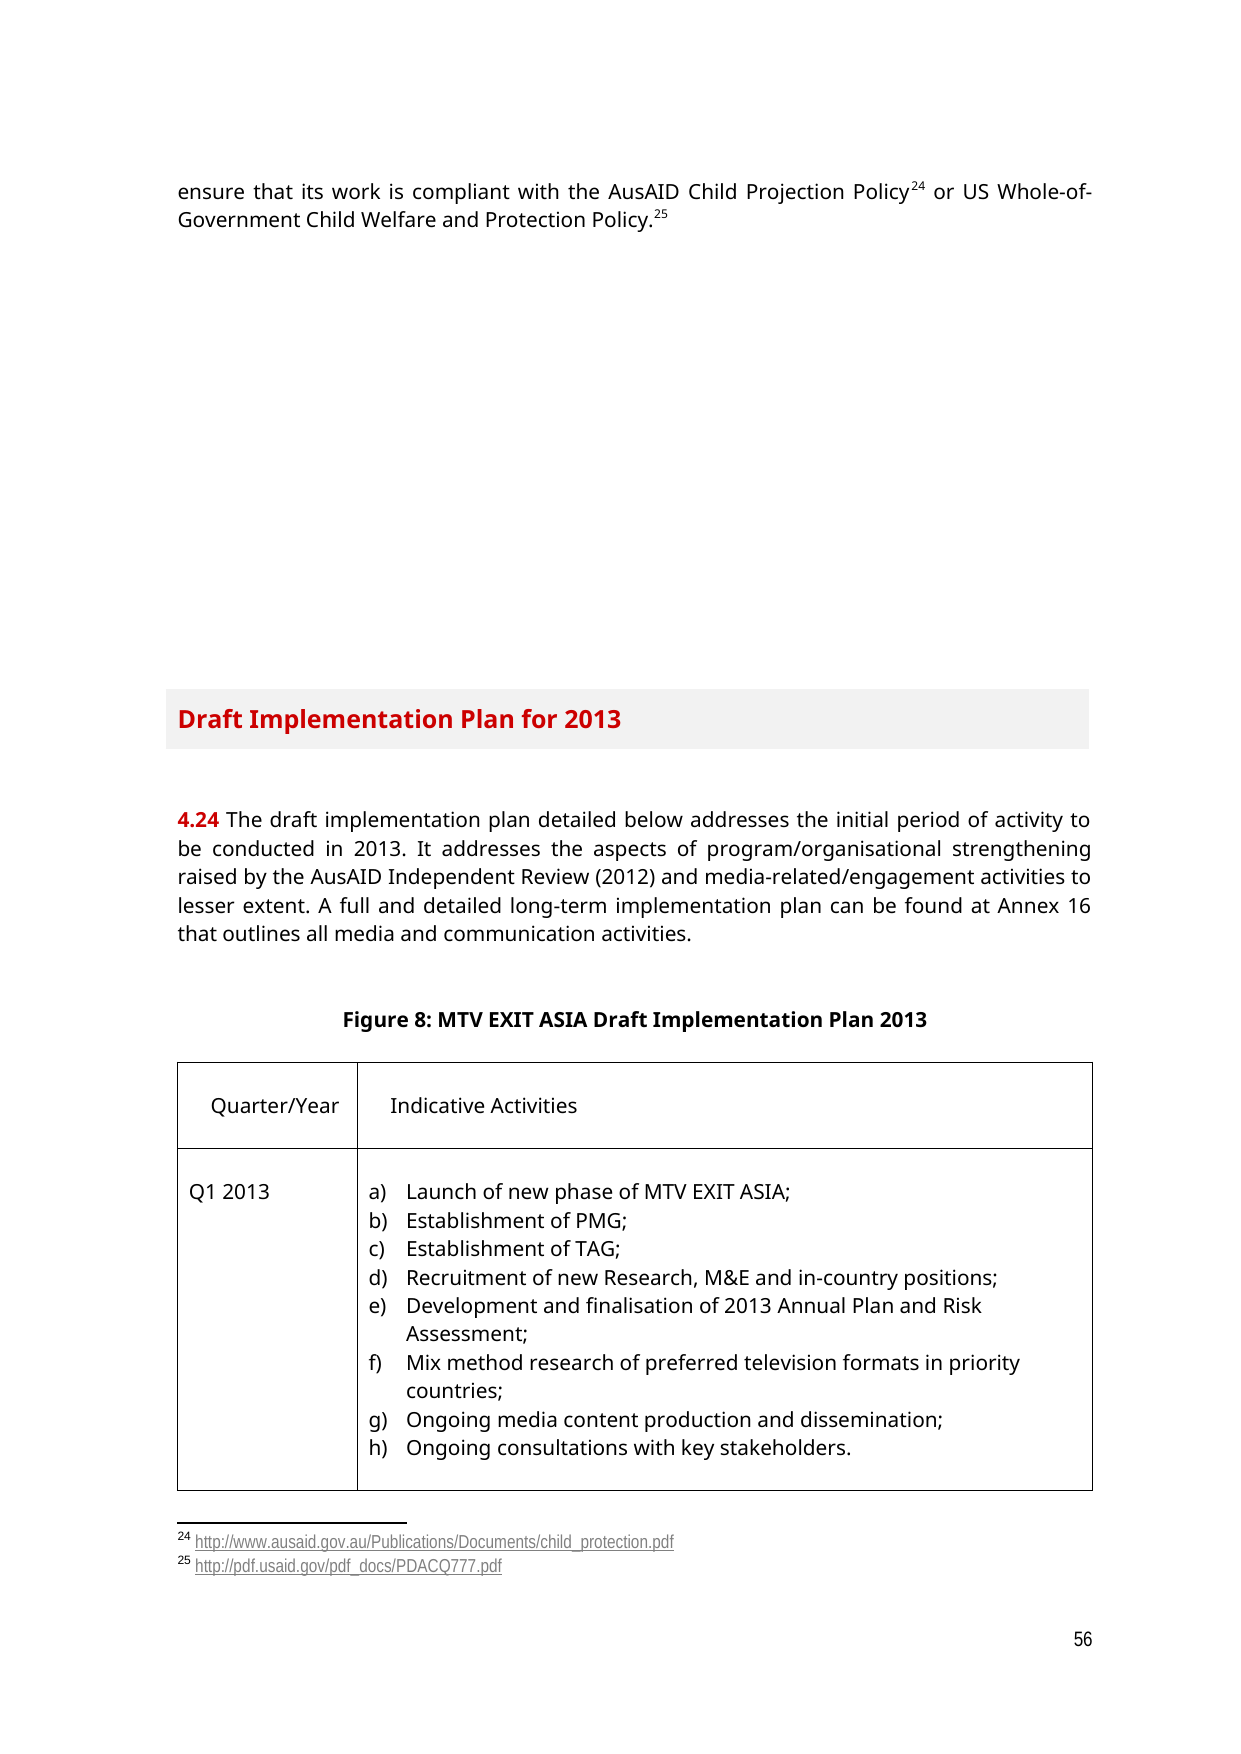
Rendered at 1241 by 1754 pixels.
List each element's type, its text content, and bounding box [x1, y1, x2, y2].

text 4.24 The draft implementation plan detailed below addresses the initial period of activity to be conducted in 2013. It addresses the aspects of program/organisational strengthening raised by the AusAID Independent Review (2012) and media-related/engagement activities to lesser extent. A full and detailed long-term implementation plan can be found at Annex 16 that outlines all media and communication activities. [177, 806, 1092, 948]
text Figure 8: MTV EXIT ASIA Draft Implementation Plan 2013 [177, 1005, 1092, 1033]
table_header Indicative Activities [358, 1063, 1092, 1148]
table_header Draft Implementation Plan for 2013 [167, 690, 1088, 748]
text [177, 177, 1092, 234]
table_cell Launch of new phase of MTV EXIT ASIA; Establishment of PMG; Establishment of TAG; Recruitment of new Research, M&E and in-country positions; Development and finalisation of 2013 Annual Plan and Risk Assessment; Mix method research of preferred television formats in priority countries; Ongoing media content production and dissemination; Ongoing consultations with key stakeholders. [358, 1149, 1092, 1490]
table_cell Q1 2013 [178, 1149, 357, 1490]
table_header Quarter/Year [178, 1063, 357, 1148]
